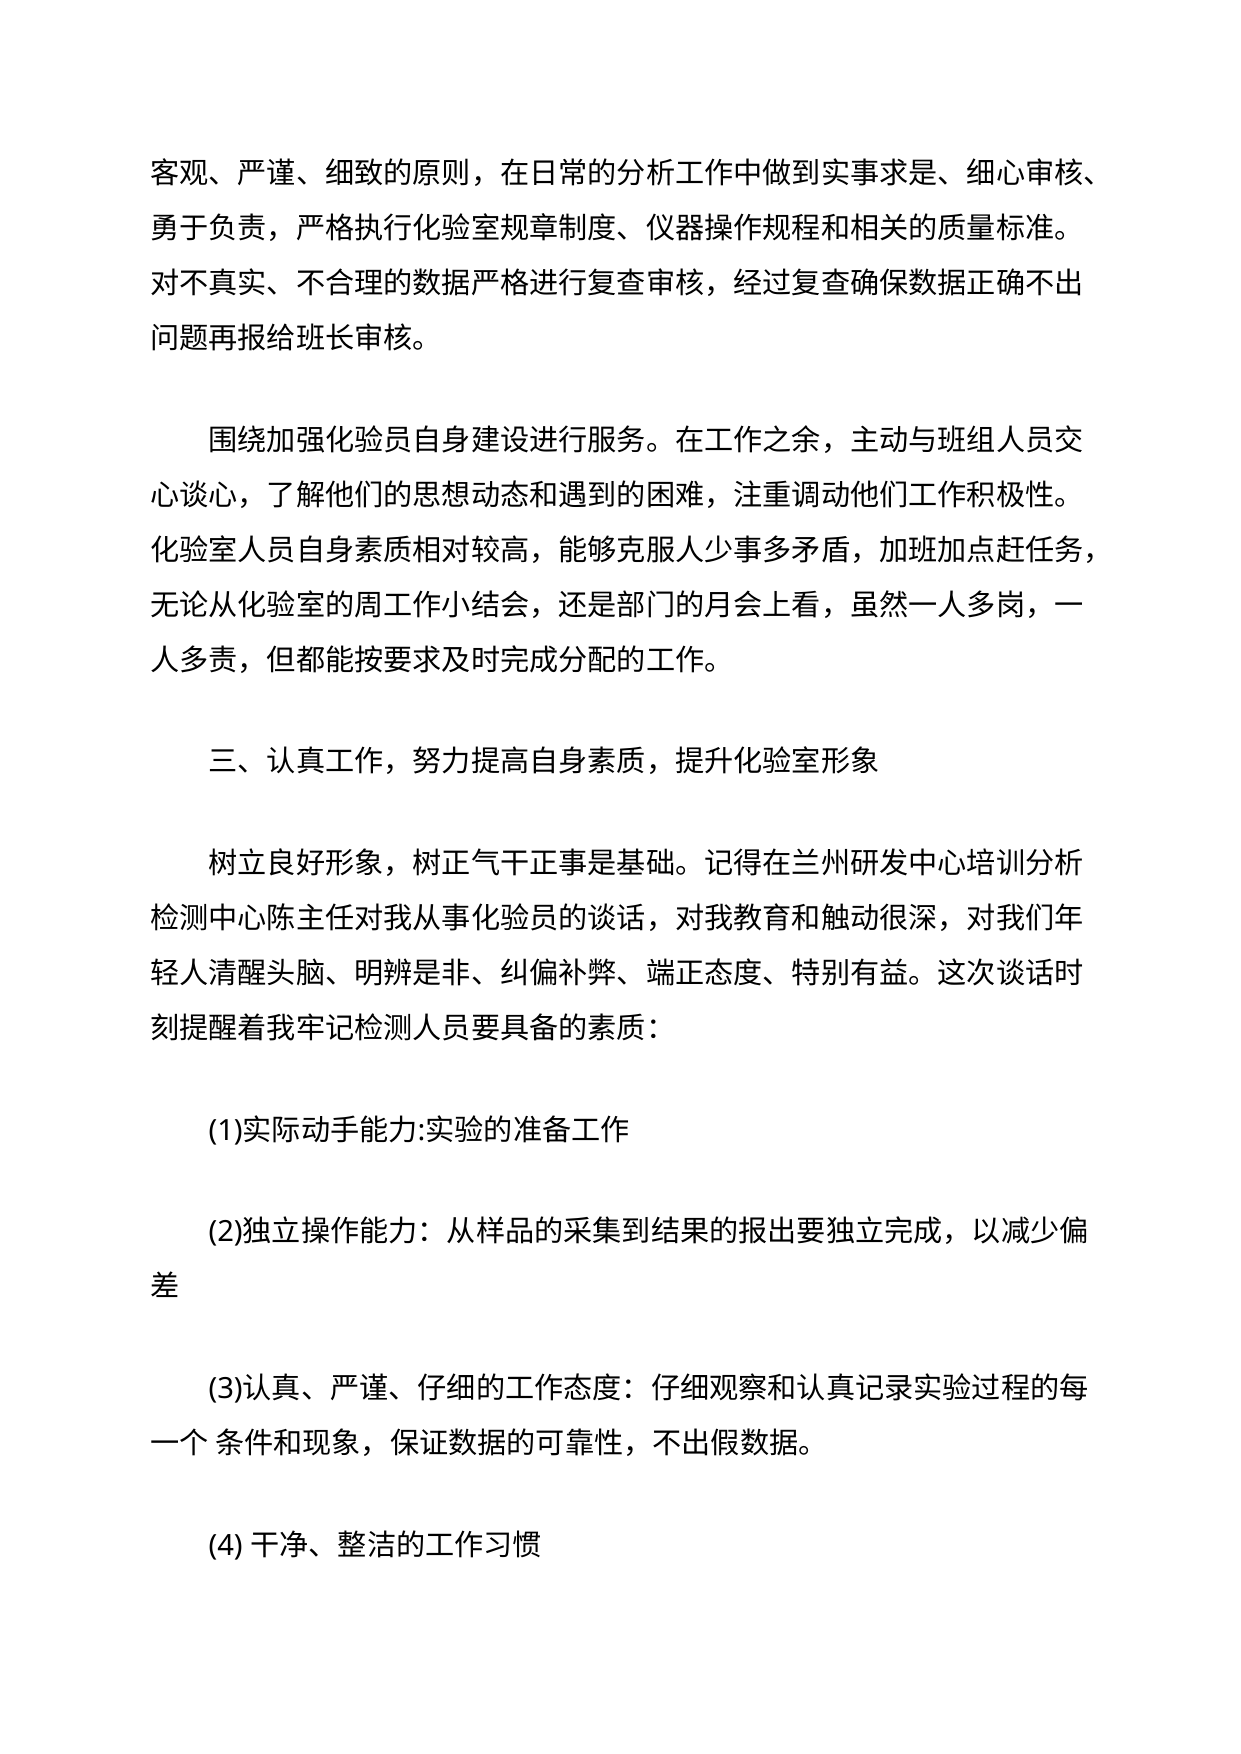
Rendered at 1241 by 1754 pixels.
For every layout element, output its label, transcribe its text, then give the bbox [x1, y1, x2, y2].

text 树立良好形象，树正气干正事是基础。记得在兰州研发中心培训分析检测中心陈主任对我从事化验员的谈话，对我教育和触动很深，对我们年轻人清醒头脑、明辨是非、纠偏补弊、端正态度、特别有益。这次谈话时刻提醒着我牢记检测人员要具备的素质： [150, 839, 1090, 1047]
text (1)实际动手能力:实验的准备工作 [150, 1106, 1090, 1148]
text 围绕加强化验员自身建设进行服务。在工作之余，主动与班组人员交心谈心，了解他们的思想动态和遇到的困难，注重调动他们工作积极性。化验室人员自身素质相对较高，能够克服人少事多矛盾，加班加点赶任务，无论从化验室的周工作小结会，还是部门的月会上看，虽然一人多岗，一人多责，但都能按要求及时完成分配的工作。 [150, 416, 1090, 678]
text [150, 150, 1090, 357]
text (4) 干净、整洁的工作习惯 [150, 1522, 1090, 1564]
text (3)认真、严谨、仔细的工作态度：仔细观察和认真记录实验过程的每一个 条件和现象，保证数据的可靠性，不出假数据。 [150, 1365, 1090, 1462]
text 三、认真工作，努力提高自身素质，提升化验室形象 [150, 738, 1090, 780]
text (2)独立操作能力：从样品的采集到结果的报出要独立完成，以减少偏差 [150, 1208, 1090, 1305]
